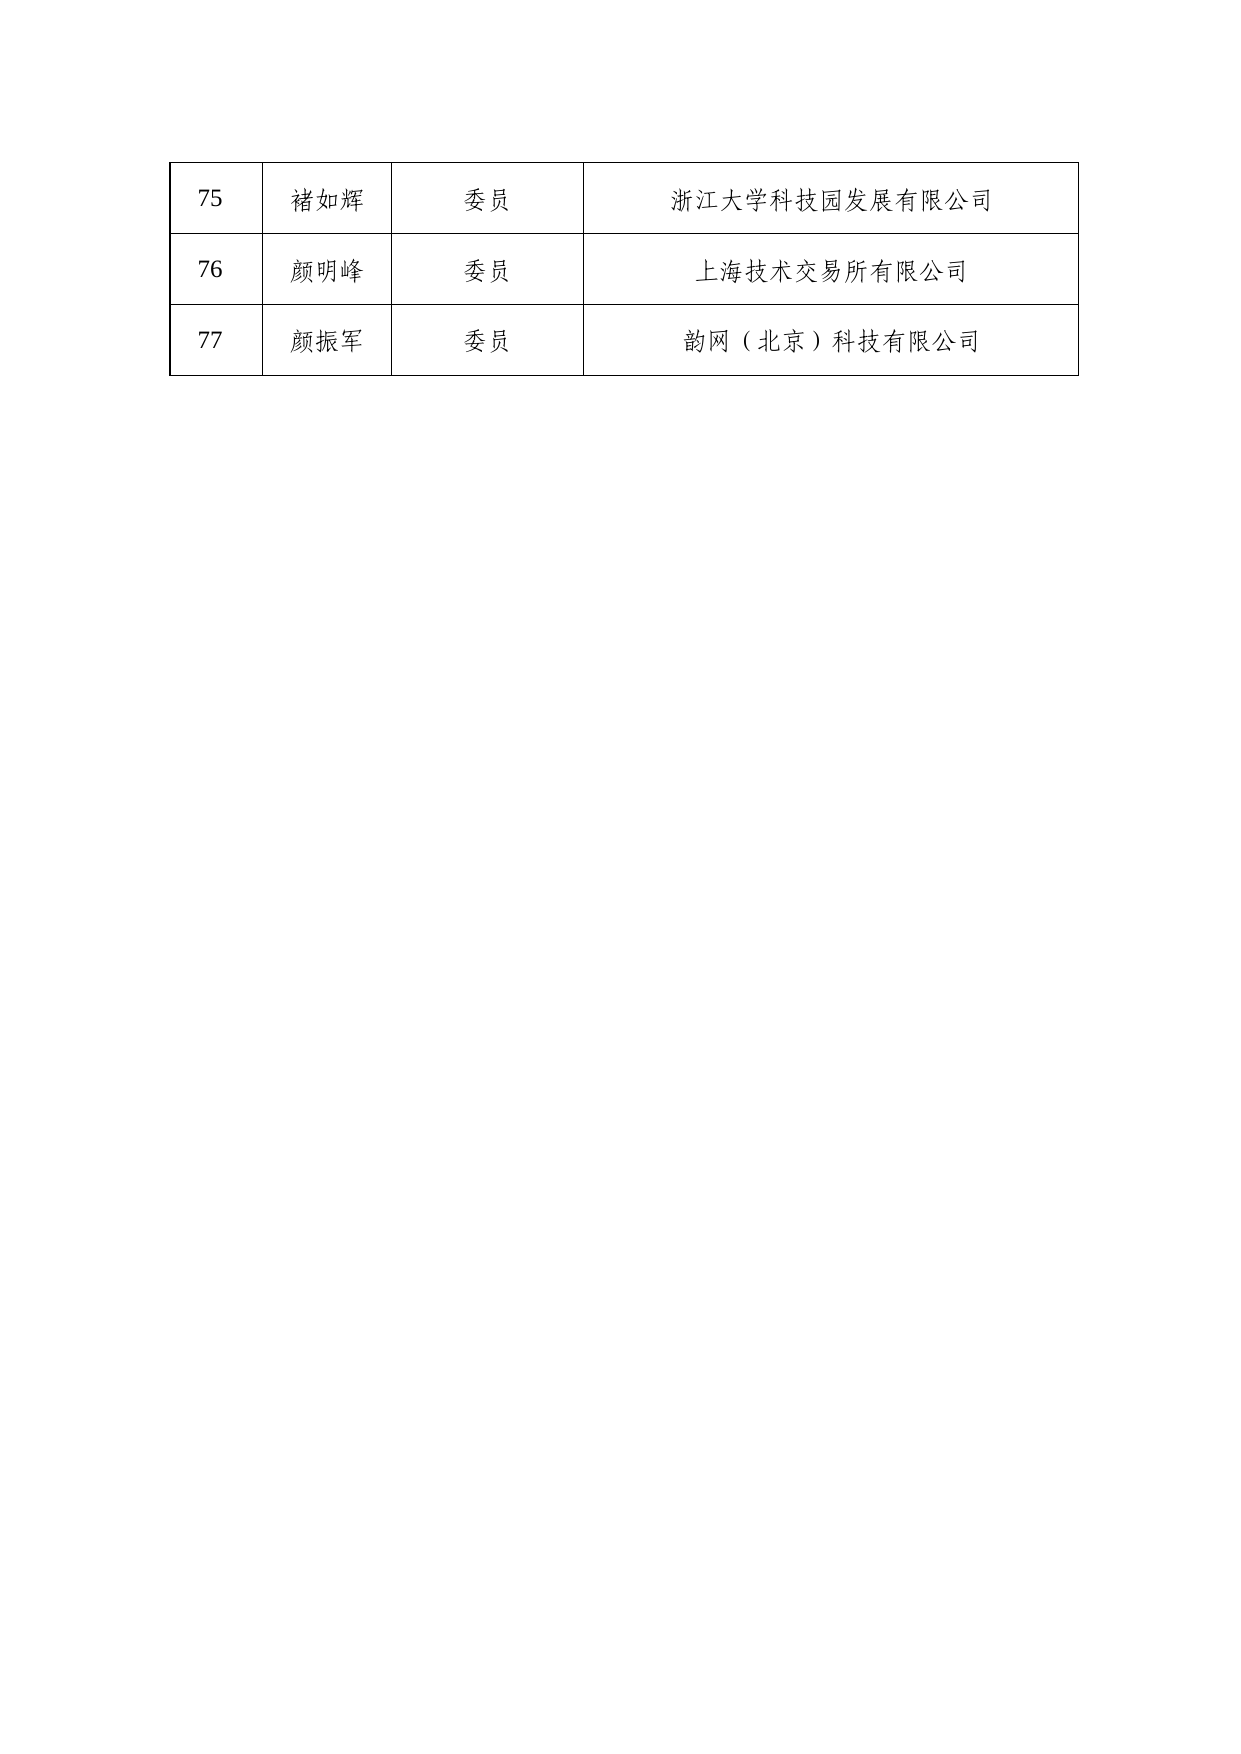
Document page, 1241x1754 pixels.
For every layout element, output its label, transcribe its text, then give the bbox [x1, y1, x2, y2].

table_cell 委员 [392, 305, 583, 374]
table_cell 颜明峰 [263, 234, 391, 304]
table_cell 褚如辉 [263, 163, 391, 233]
table_cell [171, 163, 262, 233]
table_cell 韵网（北京）科技有限公司 [584, 305, 1078, 374]
table_cell 委员 [392, 234, 583, 304]
table_cell [171, 305, 262, 374]
table_cell 颜振军 [263, 305, 391, 374]
table_cell 委员 [392, 163, 583, 233]
table_cell [171, 234, 262, 304]
table_cell 上海技术交易所有限公司 [584, 234, 1078, 304]
table_cell 浙江大学科技园发展有限公司 [584, 163, 1078, 233]
